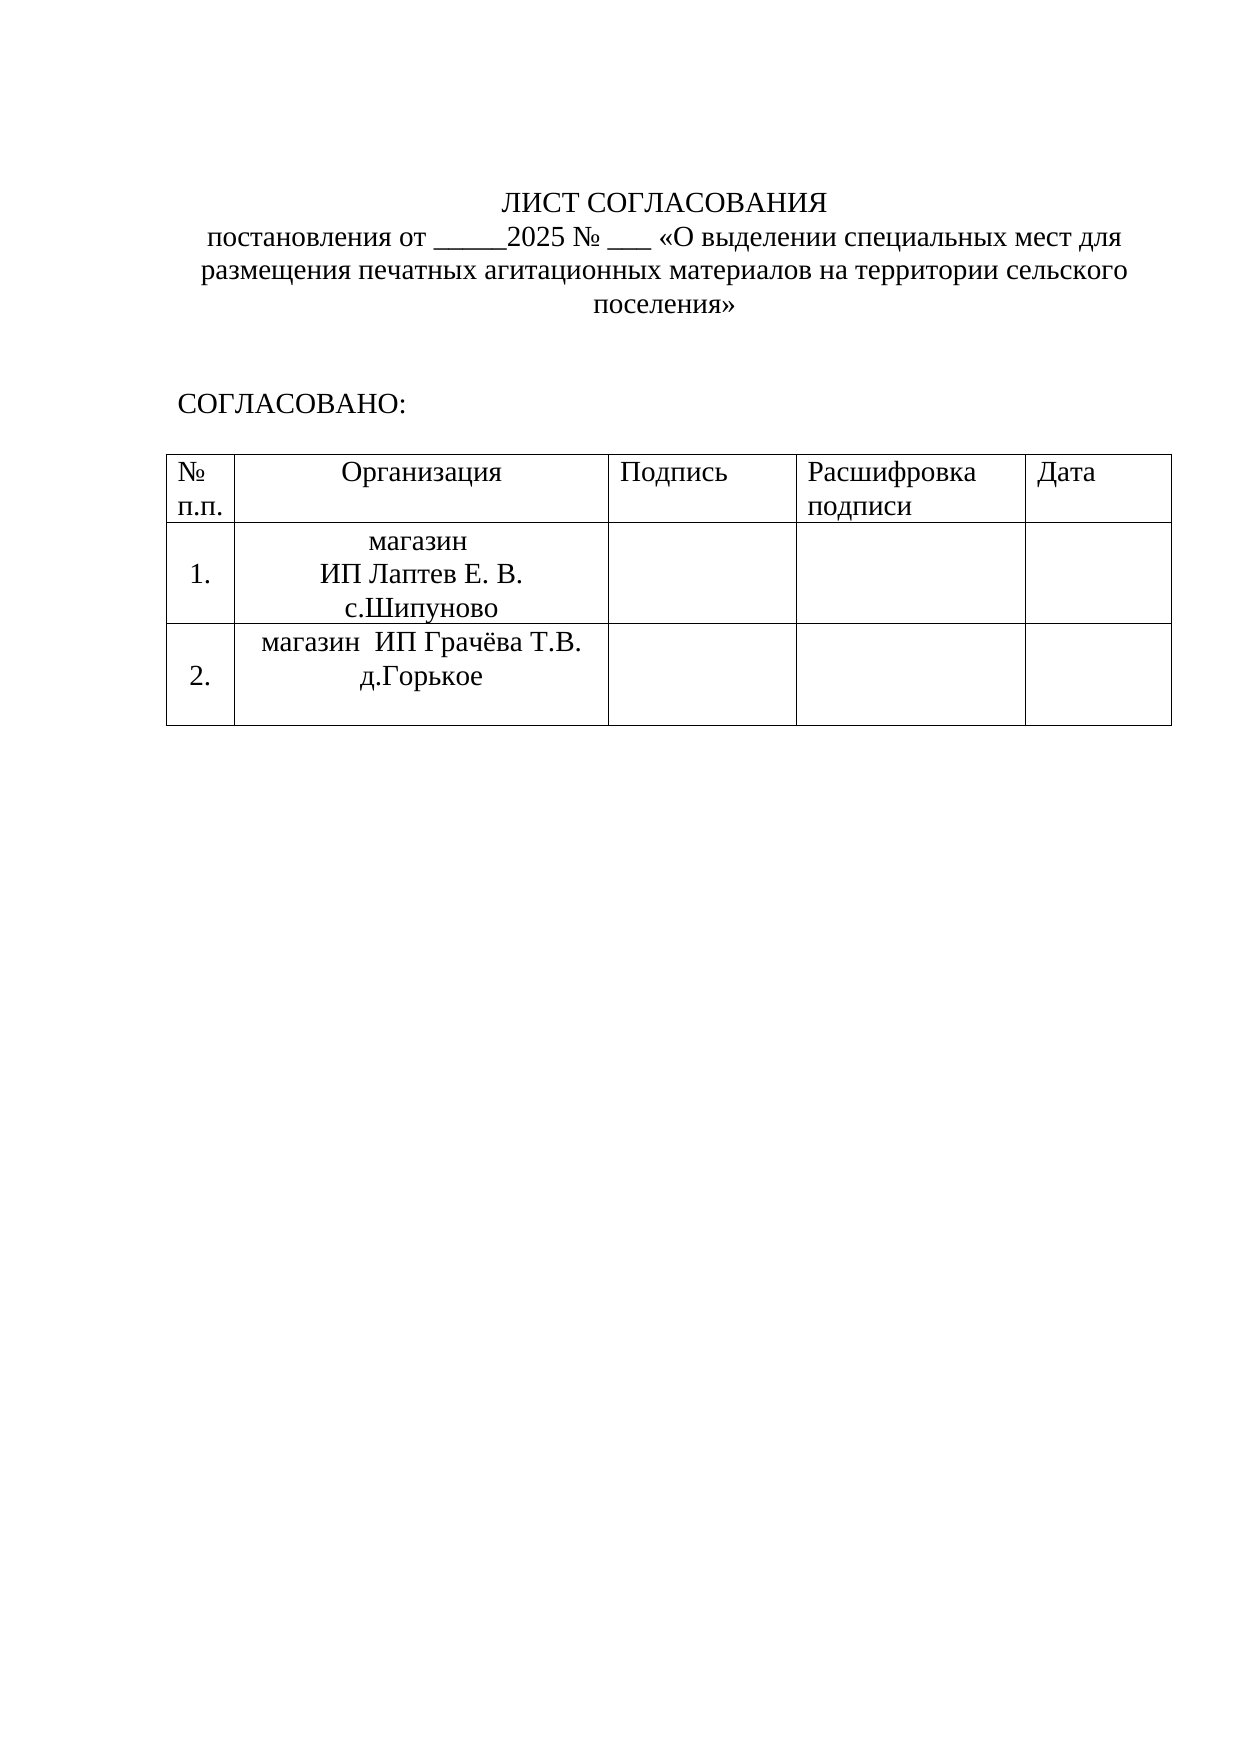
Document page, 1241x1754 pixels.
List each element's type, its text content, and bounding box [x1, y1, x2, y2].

table_header Дата [1026, 455, 1171, 522]
table_cell магазин ИП Лаптев Е. В. с.Шипуново [235, 523, 608, 623]
table_cell [609, 523, 796, 623]
table_header Расшифровка подписи [797, 455, 1025, 522]
table_header Подпись [609, 455, 796, 522]
table_cell [609, 624, 796, 725]
table_cell [1026, 624, 1171, 725]
table_cell [797, 624, 1025, 725]
table_cell 2. [167, 624, 234, 725]
text СОГЛАСОВАНО: [177, 386, 1152, 420]
table_header № п.п. [167, 455, 234, 522]
text постановления от _____2025 № ___ «О выделении специальных мест для размещения печатных агитационных материалов на территории сельского поселения» [177, 219, 1152, 319]
table_cell 1. [167, 523, 234, 623]
table_cell [797, 523, 1025, 623]
text ЛИСТ СОГЛАСОВАНИЯ [177, 185, 1152, 219]
table_cell [1026, 523, 1171, 623]
table_header Организация [235, 455, 608, 522]
table_cell магазин ИП Грачёва Т.В. д.Горькое [235, 624, 608, 725]
